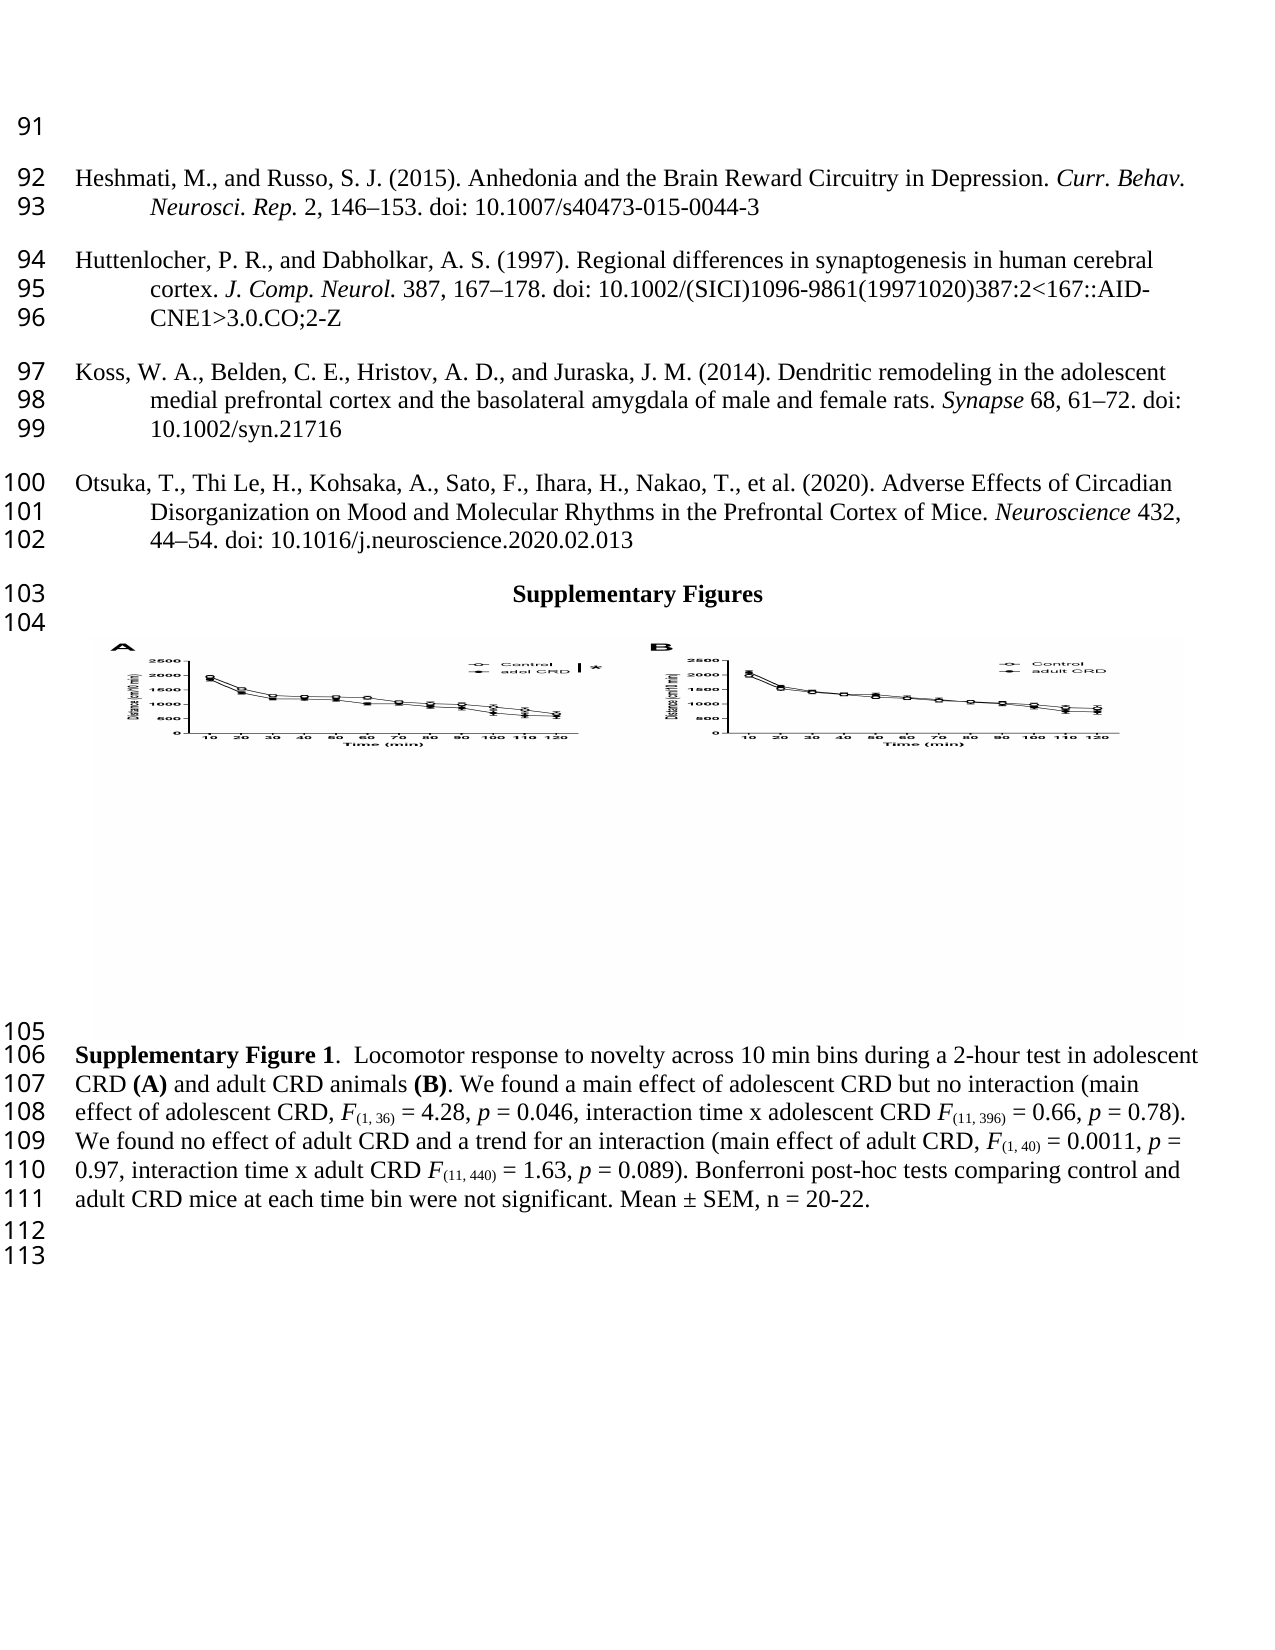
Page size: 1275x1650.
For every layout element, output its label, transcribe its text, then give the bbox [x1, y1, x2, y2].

text Koss, W. A., Belden, C. E., Hristov, A. D., and Juraska, J. M. (2014). Dendritic remodeling in the adolescent medial prefrontal cortex and the basolateral amygdala of male and female rats. Synapse 68, 61–72. doi: 10.1002/syn.21716 [75, 357, 1200, 443]
picture [90, 636, 1185, 1040]
text Heshmati, M., and Russo, S. J. (2015). Anhedonia and the Brain Reward Circuitry in Depression. Curr. Behav. Neurosci. Rep. 2, 146–153. doi: 10.1007/s40473-015-0044-3 [75, 163, 1200, 220]
text Huttenlocher, P. R., and Dabholkar, A. S. (1997). Regional differences in synaptogenesis in human cerebral cortex. J. Comp. Neurol. 387, 167–178. doi: 10.1002/(SICI)1096-9861(19971020)387:2<167::AID-CNE1>3.0.CO;2-Z [75, 245, 1200, 332]
text Otsuka, T., Thi Le, H., Kohsaka, A., Sato, F., Ihara, H., Nakao, T., et al. (2020). Adverse Effects of Circadian Disorganization on Mood and Molecular Rhythms in the Prefrontal Cortex of Mice. Neuroscience 432, 44–54. doi: 10.1016/j.neuroscience.2020.02.013 [75, 468, 1200, 554]
text Supplementary Figure 1. Locomotor response to novelty across 10 min bins during a 2-hour test in adolescent CRD (A) and adult CRD animals (B). We found a main effect of adolescent CRD but no interaction (main effect of adolescent CRD, F(1, 36) = 4.28, p = 0.046, interaction time x adolescent CRD F(11, 396) = 0.66, p = 0.78). We found no effect of adult CRD and a trend for an interaction (main effect of adult CRD, F(1, 40) = 0.0011, p = 0.97, interaction time x adult CRD F(11, 440) = 1.63, p = 0.089). Bonferroni post-hoc tests comparing control and adult CRD mice at each time bin were not significant. Mean ± SEM, n = 20-22. [75, 1040, 1200, 1212]
text Supplementary Figures [75, 579, 1200, 608]
